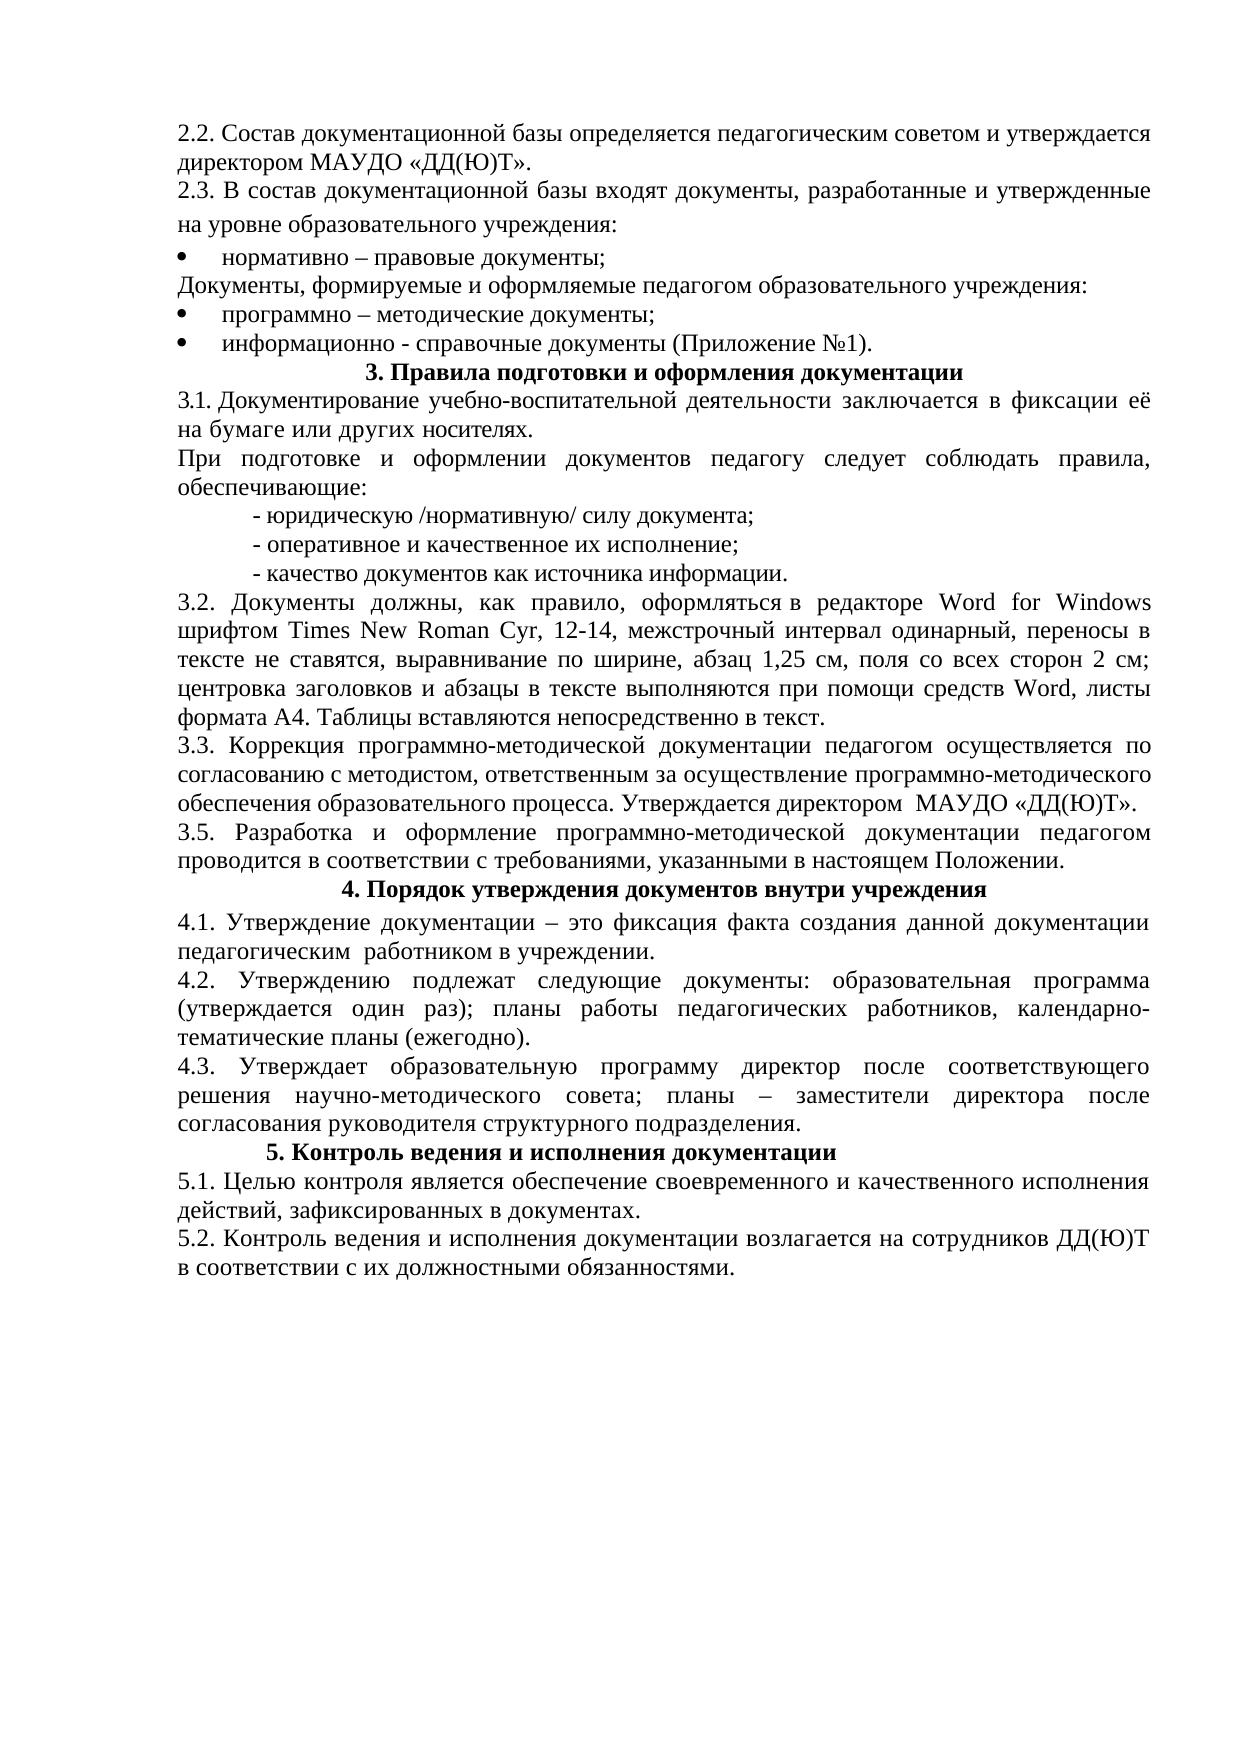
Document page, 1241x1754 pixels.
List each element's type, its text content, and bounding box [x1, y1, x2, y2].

text 3.1. Документирование учебно-воспитательной деятельности заключается в фиксации её на бумаге или других носителях. [177, 385, 1152, 443]
text - юридическую /нормативную/ силу документа; [252, 500, 1152, 529]
text 3.2. Документы должны, как правило, оформляться в редакторе Word for Windows шрифтом Times New Roman Cyr, 12-14, межстрочный интервал одинарный, переносы в тексте не ставятся, выравнивание по ширине, абзац 1,25 см, поля со всех сторон 2 см; центровка заголовков и абзацы в тексте выполняются при помощи средств Word, листы формата А4. Таблицы вставляются непосредственно в текст. [177, 587, 1152, 730]
text 4.2. Утверждению подлежат следующие документы: образовательная программа (утверждается один раз); планы работы педагогических работников, календарно-тематические планы (ежегодно). [177, 965, 1152, 1051]
text - оперативное и качественное их исполнение; [252, 529, 1152, 558]
list программно – методические документы; [177, 299, 1152, 328]
text Документы, формируемые и оформляемые педагогом образовательного учреждения: [177, 270, 1152, 299]
text 2.2. Состав документационной базы определяется педагогическим советом и утверждается директором МАУДО «ДД(Ю)Т». [177, 118, 1152, 176]
text При подготовке и оформлении документов педагогу следует соблюдать правила, обеспечивающие: [177, 443, 1152, 500]
text - качество документов как источника информации. [252, 558, 1152, 587]
text 5.1. Целью контроля является обеспечение своевременного и качественного исполнения действий, зафиксированных в документах. [177, 1166, 1152, 1223]
list информационно - справочные документы (Приложение №1). [177, 328, 1152, 357]
text 5.2. Контроль ведения и исполнения документации возлагается на сотрудников ДД(Ю)Т в соответствии с их должностными обязанностями. [177, 1223, 1152, 1281]
text 4. Порядок утверждения документов внутри учреждения [177, 874, 1152, 903]
text 3.3. Коррекция программно-методической документации педагогом осуществляется по согласованию с методистом, ответственным за осуществление программно-методического обеспечения образовательного процесса. Утверждается директором МАУДО «ДД(Ю)Т». [177, 730, 1152, 817]
text 2.3. В состав документационной базы входят документы, разработанные и утвержденные на уровне образовательного учреждения: [177, 176, 1152, 237]
text 5. Контроль ведения и исполнения документации [177, 1137, 1152, 1166]
text 3.5. Разработка и оформление программно-методической документации педагогом проводится в соответствии с требованиями, указанными в настоящем Положении. [177, 817, 1152, 874]
text 4.3. Утверждает образовательную программу директор после соответствующего решения научно-методического совета; планы – заместители директора после согласования руководителя структурного подразделения. [177, 1051, 1152, 1137]
text 4.1. Утверждение документации – это фиксация факта создания данной документации педагогическим работником в учреждении. [177, 907, 1152, 965]
list нормативно – правовые документы; [177, 242, 1152, 270]
text 3. Правила подготовки и оформления документации [177, 357, 1152, 385]
